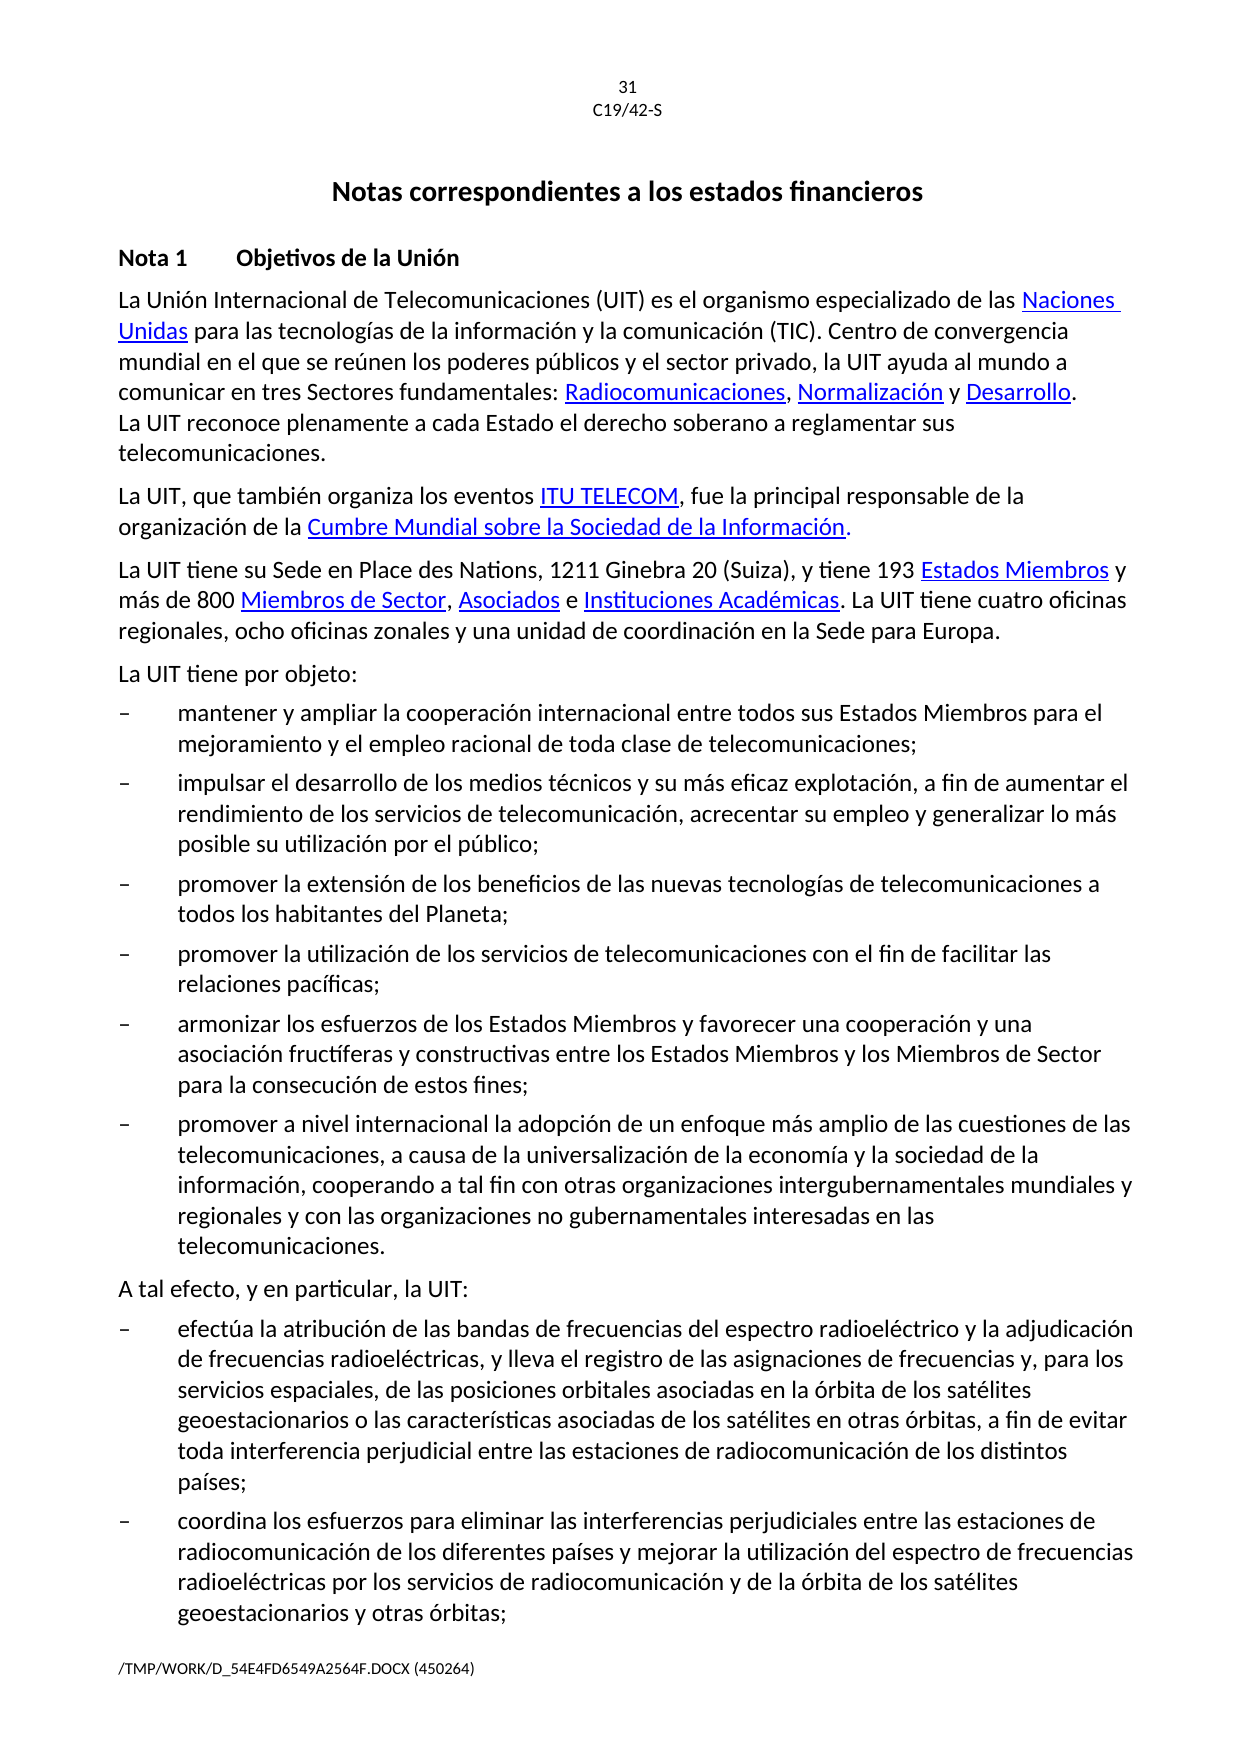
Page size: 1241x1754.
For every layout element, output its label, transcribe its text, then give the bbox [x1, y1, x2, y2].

text A tal efecto, y en particular, la UIT: [118, 1273, 1137, 1304]
text La UIT tiene su Sede en Place des Nations, 1211 Ginebra 20 (Suiza), y tiene 193 Estados Miembros y más de 800 Miembros de Sector, Asociados e Instituciones Académicas. La UIT tiene cuatro oficinas regionales, ocho oficinas zonales y una unidad de coordinación en la Sede para Europa. [118, 554, 1137, 645]
text – armonizar los esfuerzos de los Estados Miembros y favorecer una cooperación y una asociación fructíferas y constructivas entre los Estados Miembros y los Miembros de Sector para la consecución de estos fines; [118, 1008, 1137, 1099]
text – coordina los esfuerzos para eliminar las interferencias perjudiciales entre las estaciones de radiocomunicación de los diferentes países y mejorar la utilización del espectro de frecuencias radioeléctricas por los servicios de radiocomunicación y de la órbita de los satélites geoestacionarios y otras órbitas; [118, 1505, 1137, 1627]
text La UIT, que también organiza los eventos ITU TELECOM, fue la principal responsable de la organización de la Cumbre Mundial sobre la Sociedad de la Información. [118, 480, 1137, 541]
text – mantener y ampliar la cooperación internacional entre todos sus Estados Miembros para el mejoramiento y el empleo racional de toda clase de telecomunicaciones; [118, 697, 1137, 758]
text La UIT tiene por objeto: [118, 658, 1137, 688]
text – efectúa la atribución de las bandas de frecuencias del espectro radioeléctrico y la adjudicación de frecuencias radioeléctricas, y lleva el registro de las asignaciones de frecuencias y, para los servicios espaciales, de las posiciones orbitales asociadas en la órbita de los satélites geoestacionarios o las características asociadas de los satélites en otras órbitas, a fin de evitar toda interferencia perjudicial entre las estaciones de radiocomunicación de los distintos países; [118, 1313, 1137, 1496]
title Notas correspondientes a los estados financieros [118, 173, 1137, 208]
text La Unión Internacional de Telecomunicaciones (UIT) es el organismo especializado de las Naciones Unidas para las tecnologías de la información y la comunicación (TIC). Centro de convergencia mundial en el que se reúnen los poderes públicos y el sector privado, la UIT ayuda al mundo a comunicar en tres Sectores fundamentales: Radiocomunicaciones, Normalización y Desarrollo. La UIT reconoce plenamente a cada Estado el derecho soberano a reglamentar sus telecomunicaciones. [118, 285, 1137, 468]
text – promover la utilización de los servicios de telecomunicaciones con el fin de facilitar las relaciones pacíficas; [118, 938, 1137, 999]
text – promover a nivel internacional la adopción de un enfoque más amplio de las cuestiones de las telecomunicaciones, a causa de la universalización de la economía y la sociedad de la información, cooperando a tal fin con otras organizaciones intergubernamentales mundiales y regionales y con las organizaciones no gubernamentales interesadas en las telecomunicaciones. [118, 1108, 1137, 1261]
text – promover la extensión de los beneficios de las nuevas tecnologías de telecomunicaciones a todos los habitantes del Planeta; [118, 868, 1137, 929]
text – impulsar el desarrollo de los medios técnicos y su más eficaz explotación, a fin de aumentar el rendimiento de los servicios de telecomunicación, acrecentar su empleo y generalizar lo más posible su utilización por el público; [118, 767, 1137, 859]
subtitle Nota 1 Objetivos de la Unión [118, 242, 1137, 272]
